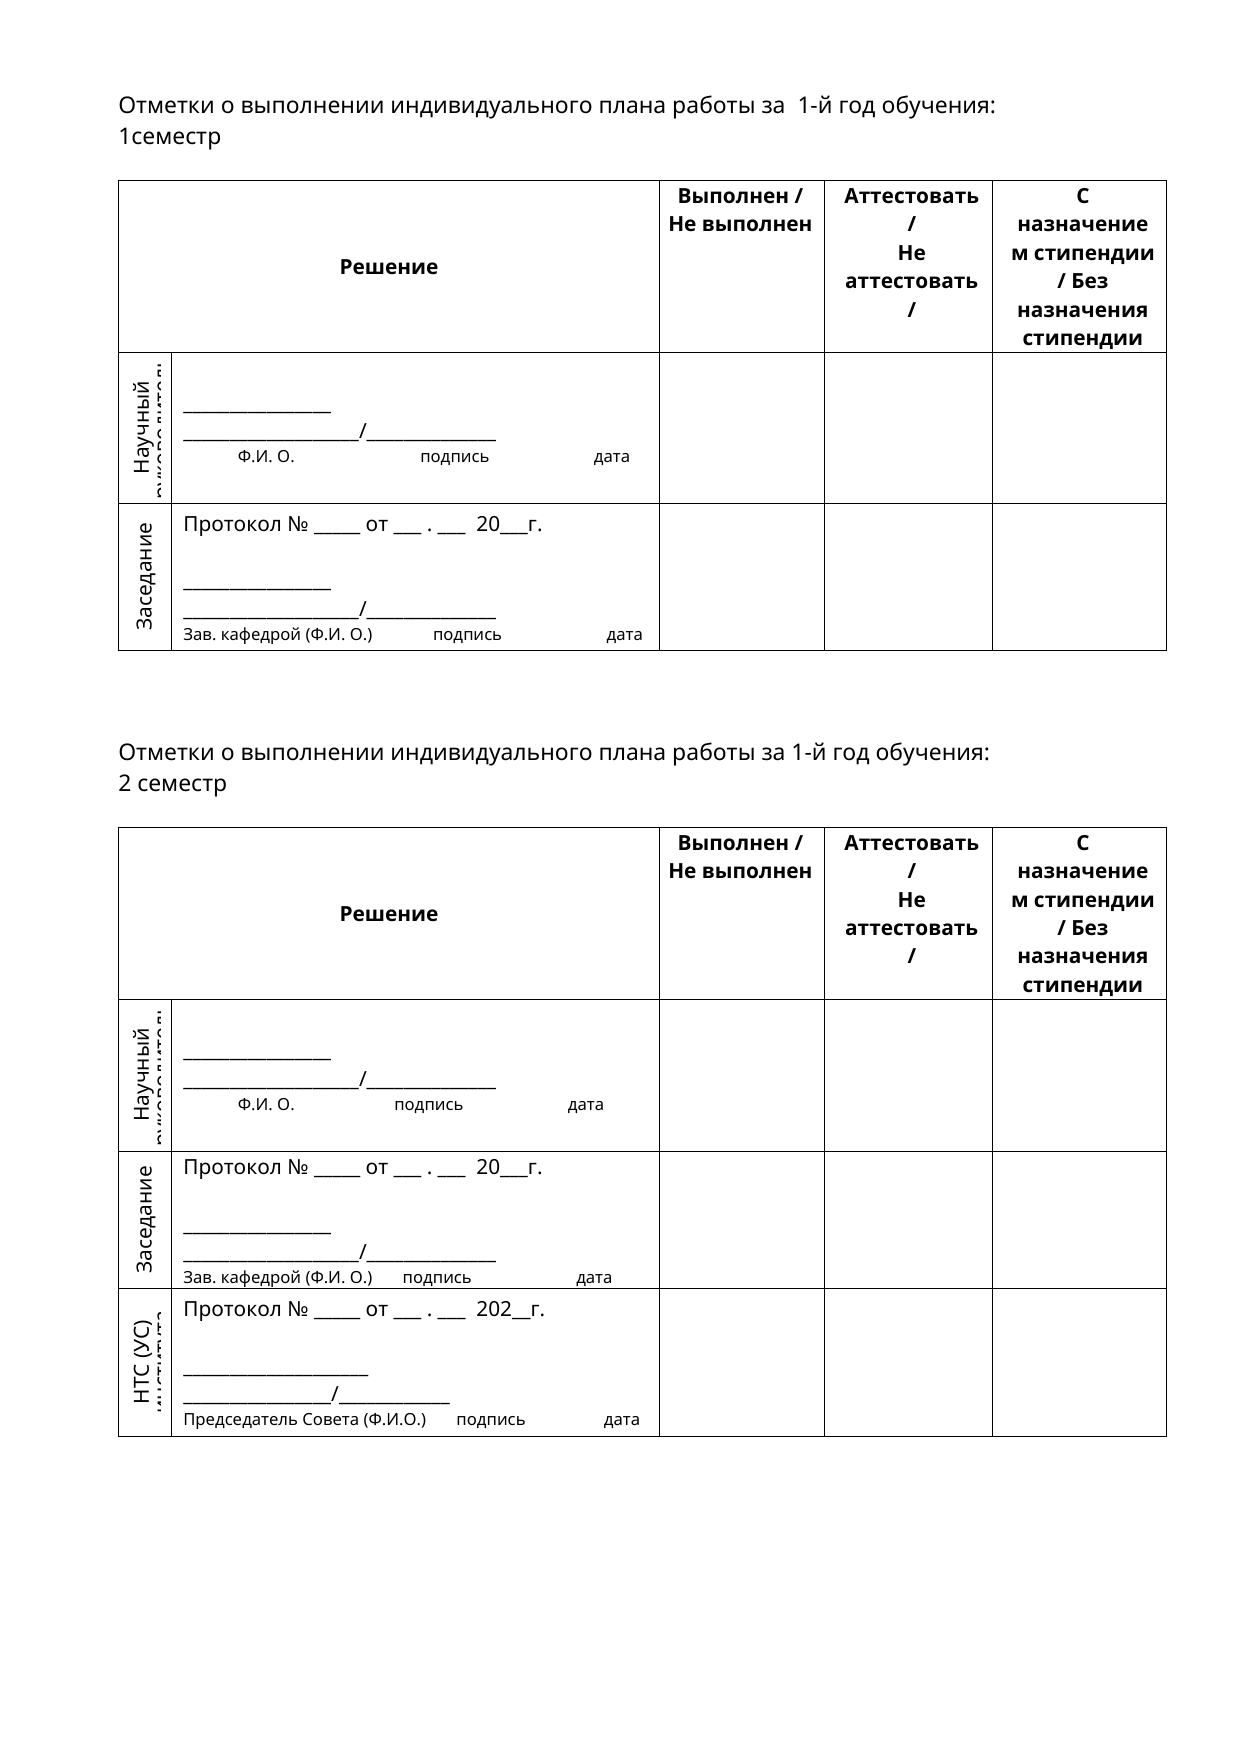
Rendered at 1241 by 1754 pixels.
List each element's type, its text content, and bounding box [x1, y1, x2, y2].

table_header С назначением стипендии / Без назначения стипендии [993, 181, 1166, 352]
table_cell [825, 1289, 992, 1436]
table_cell [993, 1000, 1166, 1151]
table_cell Заседание кафедры [119, 504, 171, 649]
table_cell [825, 1152, 992, 1288]
table_cell [660, 504, 824, 649]
table_header Выполнен / Не выполнен [660, 181, 824, 352]
table_cell [660, 1289, 824, 1436]
table_header С назначением стипендии / Без назначения стипендии [993, 828, 1166, 998]
table_cell [660, 1152, 824, 1288]
text 2 семестр [118, 767, 1167, 798]
table_cell [660, 353, 824, 503]
table_cell Научный руководитель [119, 1000, 171, 1151]
table_cell [660, 1000, 824, 1151]
table_header Выполнен / Не выполнен [660, 828, 824, 998]
table_cell НТС (УС) института [119, 1289, 171, 1436]
table_cell [825, 504, 992, 649]
table_cell Протокол № _____ от ___ . ___ 20___г. ________________ ___________________/______________ Зав. кафедрой (Ф.И. О.) подпись дата [172, 504, 659, 649]
text Отметки о выполнении индивидуального плана работы за 1-й год обучения: [118, 736, 1167, 767]
table_cell ________________ ___________________/______________ Ф.И. О. подпись дата [172, 353, 659, 503]
table_cell Заседание кафедры [119, 1152, 171, 1288]
table_cell ________________ ___________________/______________ Ф.И. О. подпись дата [172, 1000, 659, 1151]
table_cell [825, 353, 992, 503]
table_cell [993, 1289, 1166, 1436]
table_header Аттестовать/ Не аттестовать/ [825, 181, 992, 352]
text 1семестр [118, 120, 1167, 151]
table_cell [993, 353, 1166, 503]
table_cell Протокол № _____ от ___ . ___ 202__г. ____________________ ________________/____________ Председатель Совета (Ф.И.О.) подпись дата [172, 1289, 659, 1436]
text Отметки о выполнении индивидуального плана работы за 1-й год обучения: [118, 89, 1167, 120]
table_cell [993, 504, 1166, 649]
table_cell Научный руководитель [119, 353, 171, 503]
table_header Аттестовать/ Не аттестовать/ [825, 828, 992, 998]
table_cell [825, 1000, 992, 1151]
table_cell [993, 1152, 1166, 1288]
table_cell Протокол № _____ от ___ . ___ 20___г. ________________ ___________________/______________ Зав. кафедрой (Ф.И. О.) подпись дата [172, 1152, 659, 1288]
table_header Решение [119, 828, 659, 998]
table_header Решение [119, 181, 659, 352]
